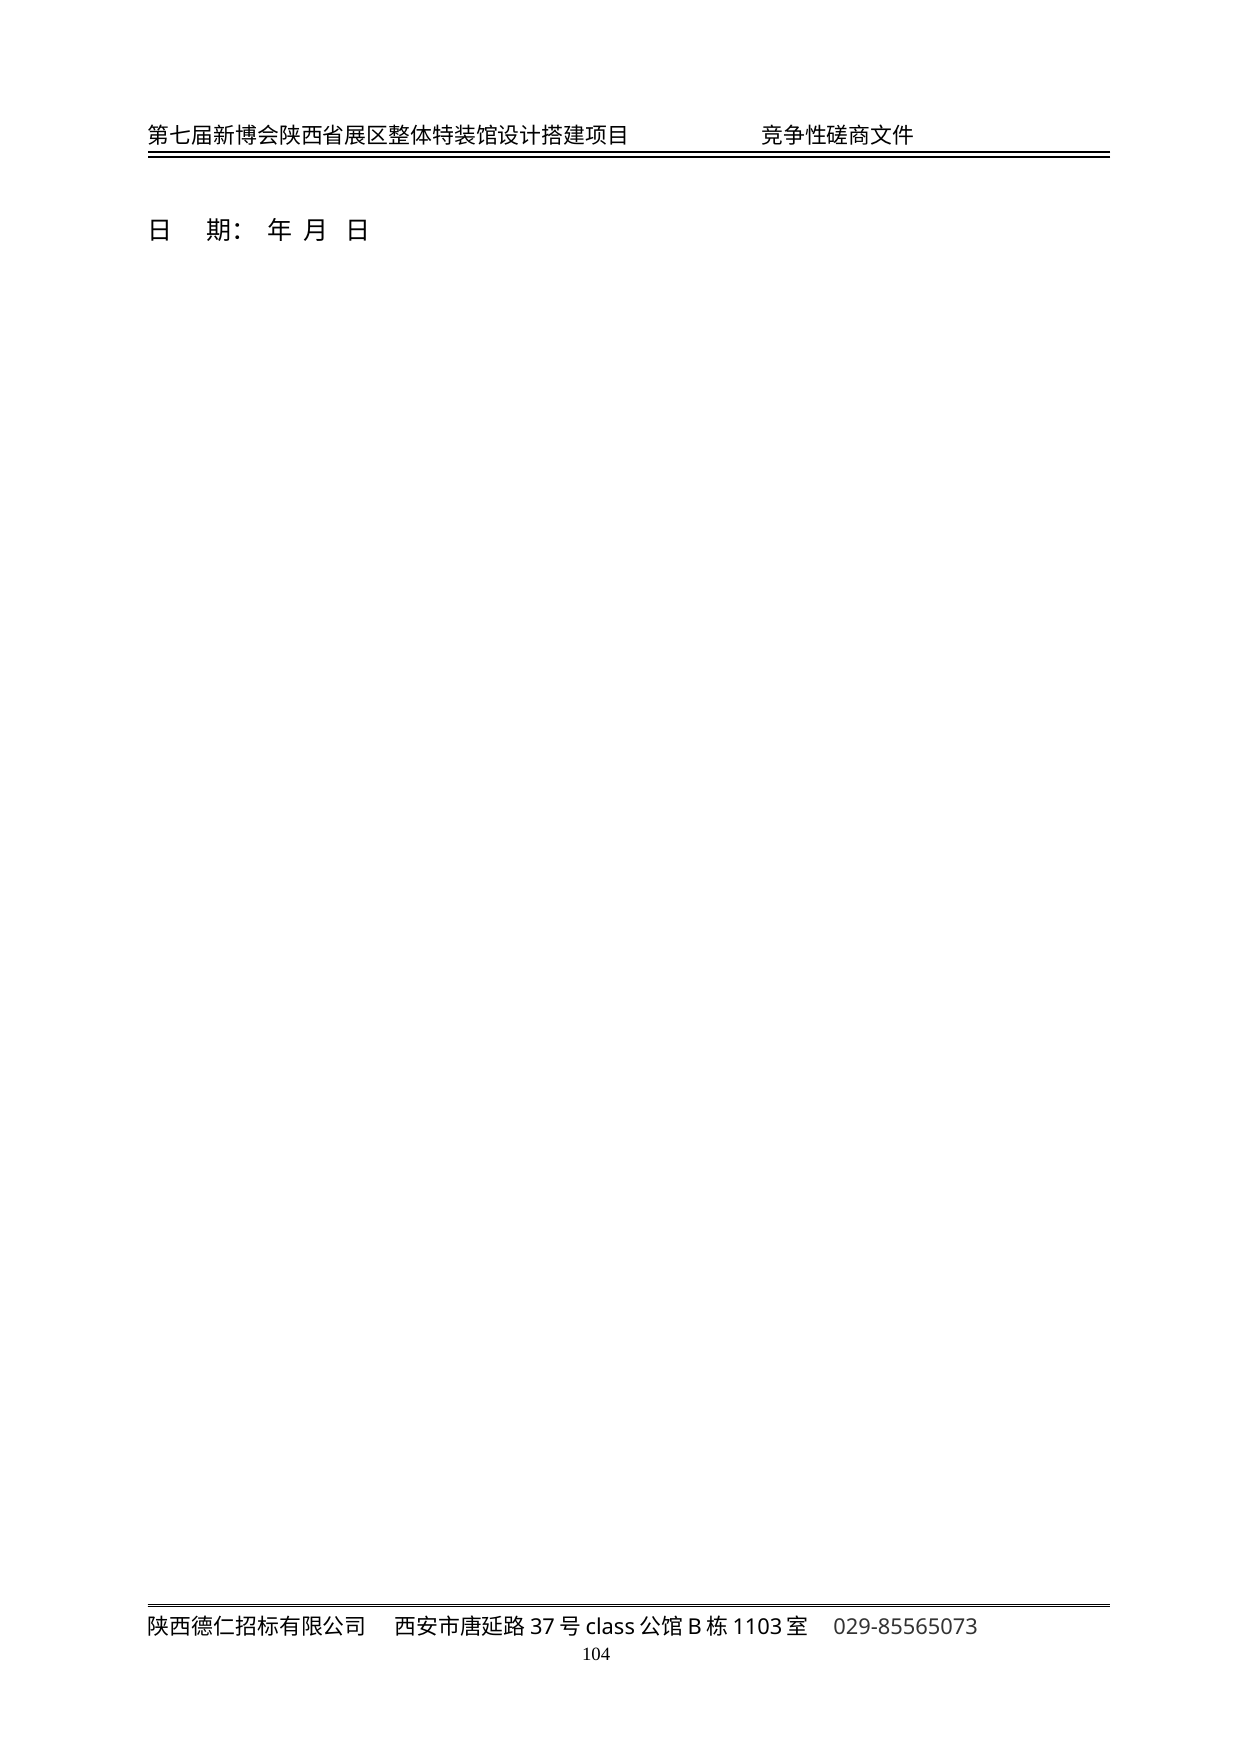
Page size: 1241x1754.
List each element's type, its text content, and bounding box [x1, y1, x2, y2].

text 日 期： 年 月 日 [148, 196, 1110, 261]
